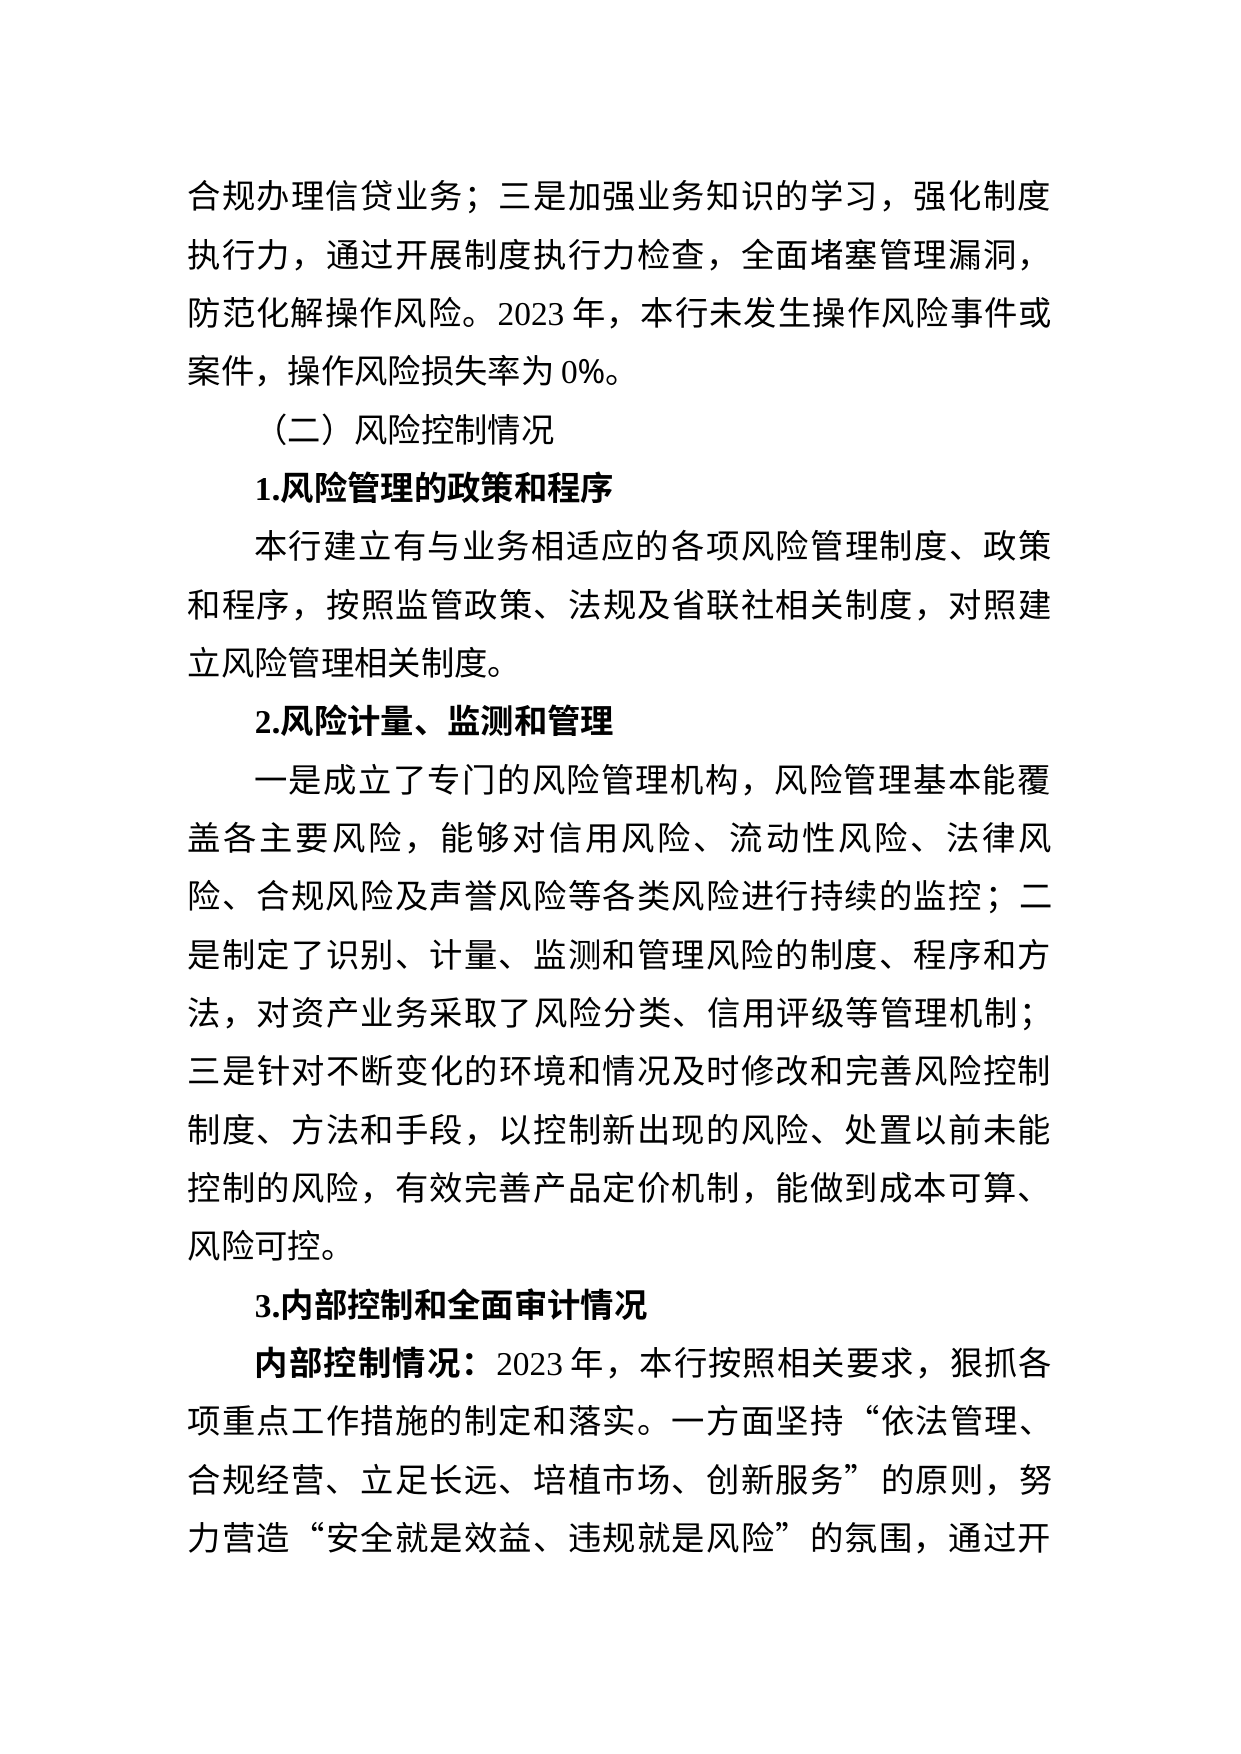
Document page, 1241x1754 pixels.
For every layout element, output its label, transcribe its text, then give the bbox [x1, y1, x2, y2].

text 本行建立有与业务相适应的各项风险管理制度、政策和程序，按照监管政策、法规及省联社相关制度，对照建立风险管理相关制度。 [187, 512, 1053, 687]
text 2.风险计量、监测和管理 [187, 687, 1053, 745]
text 一是成立了专门的风险管理机构，风险管理基本能覆盖各主要风险，能够对信用风险、流动性风险、法律风险、合规风险及声誉风险等各类风险进行持续的监控；二是制定了识别、计量、监测和管理风险的制度、程序和方法，对资产业务采取了风险分类、信用评级等管理机制；三是针对不断变化的环境和情况及时修改和完善风险控制制度、方法和手段，以控制新出现的风险、处置以前未能控制的风险，有效完善产品定价机制，能做到成本可算、风险可控。 [187, 745, 1053, 1270]
text 1.风险管理的政策和程序 [187, 454, 1053, 512]
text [187, 1329, 1053, 1562]
text 3.内部控制和全面审计情况 [187, 1270, 1053, 1329]
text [187, 162, 1053, 395]
text （二）风险控制情况 [187, 395, 1053, 454]
